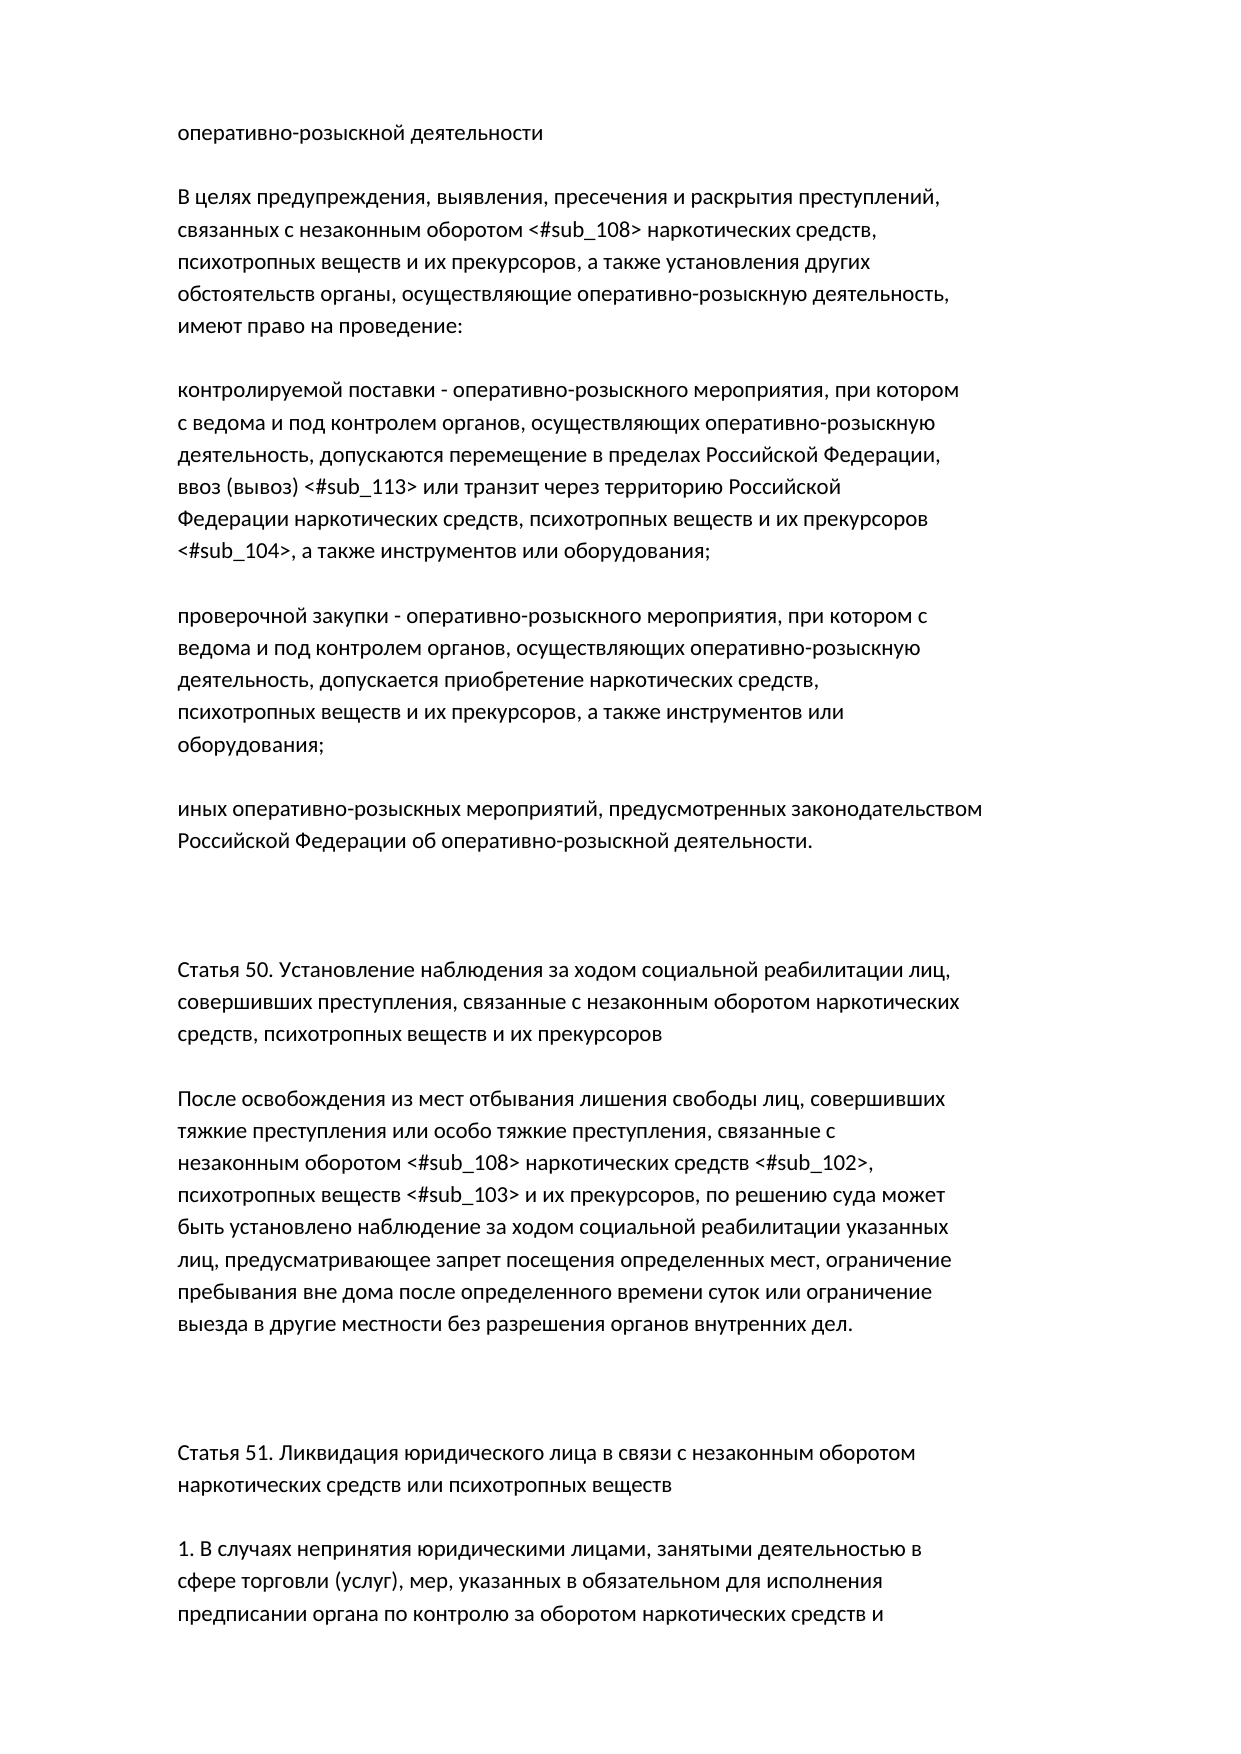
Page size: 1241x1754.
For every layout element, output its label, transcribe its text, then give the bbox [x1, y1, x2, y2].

text психотропных веществ и их прекурсоров, а также установления других [177, 247, 1152, 275]
text предписании органа по контролю за оборотом наркотических средств и [177, 1599, 1152, 1627]
text В целях предупреждения, выявления, пресечения и раскрытия преступлений, [177, 182, 1152, 211]
text выезда в другие местности без разрешения органов внутренних дел. [177, 1309, 1152, 1337]
text оперативно-розыскной деятельности [177, 118, 1152, 146]
text лиц, предусматривающее запрет посещения определенных мест, ограничение [177, 1245, 1152, 1273]
text обстоятельств органы, осуществляющие оперативно-розыскную деятельность, [177, 279, 1152, 307]
text связанных с незаконным оборотом <#sub_108> наркотических средств, [177, 215, 1152, 243]
text наркотических средств или психотропных веществ [177, 1470, 1152, 1498]
text быть установлено наблюдение за ходом социальной реабилитации указанных [177, 1212, 1152, 1241]
text Статья 50. Установление наблюдения за ходом социальной реабилитации лиц, [177, 955, 1152, 983]
text <#sub_104>, а также инструментов или оборудования; [177, 537, 1152, 564]
text с ведома и под контролем органов, осуществляющих оперативно-розыскную [177, 408, 1152, 436]
text деятельность, допускаются перемещение в пределах Российской Федерации, [177, 440, 1152, 468]
text Федерации наркотических средств, психотропных веществ и их прекурсоров [177, 504, 1152, 532]
text средств, психотропных веществ и их прекурсоров [177, 1019, 1152, 1047]
text Статья 51. Ликвидация юридического лица в связи с незаконным оборотом [177, 1438, 1152, 1466]
text Российской Федерации об оперативно-розыскной деятельности. [177, 826, 1152, 854]
text психотропных веществ <#sub_103> и их прекурсоров, по решению суда может [177, 1180, 1152, 1208]
text тяжкие преступления или особо тяжкие преступления, связанные с [177, 1116, 1152, 1144]
text После освобождения из мест отбывания лишения свободы лиц, совершивших [177, 1084, 1152, 1112]
text ведома и под контролем органов, осуществляющих оперативно-розыскную [177, 633, 1152, 661]
text 1. В случаях непринятия юридическими лицами, занятыми деятельностью в [177, 1534, 1152, 1562]
text иных оперативно-розыскных мероприятий, предусмотренных законодательством [177, 794, 1152, 822]
text деятельность, допускается приобретение наркотических средств, [177, 665, 1152, 693]
text проверочной закупки - оперативно-розыскного мероприятия, при котором с [177, 601, 1152, 629]
text психотропных веществ и их прекурсоров, а также инструментов или [177, 697, 1152, 726]
text совершивших преступления, связанные с незаконным оборотом наркотических [177, 987, 1152, 1015]
text пребывания вне дома после определенного времени суток или ограничение [177, 1277, 1152, 1305]
text оборудования; [177, 730, 1152, 758]
text ввоз (вывоз) <#sub_113> или транзит через территорию Российской [177, 472, 1152, 500]
text контролируемой поставки - оперативно-розыскного мероприятия, при котором [177, 376, 1152, 404]
text сфере торговли (услуг), мер, указанных в обязательном для исполнения [177, 1567, 1152, 1594]
text незаконным оборотом <#sub_108> наркотических средств <#sub_102>, [177, 1148, 1152, 1176]
text имеют право на проведение: [177, 311, 1152, 339]
